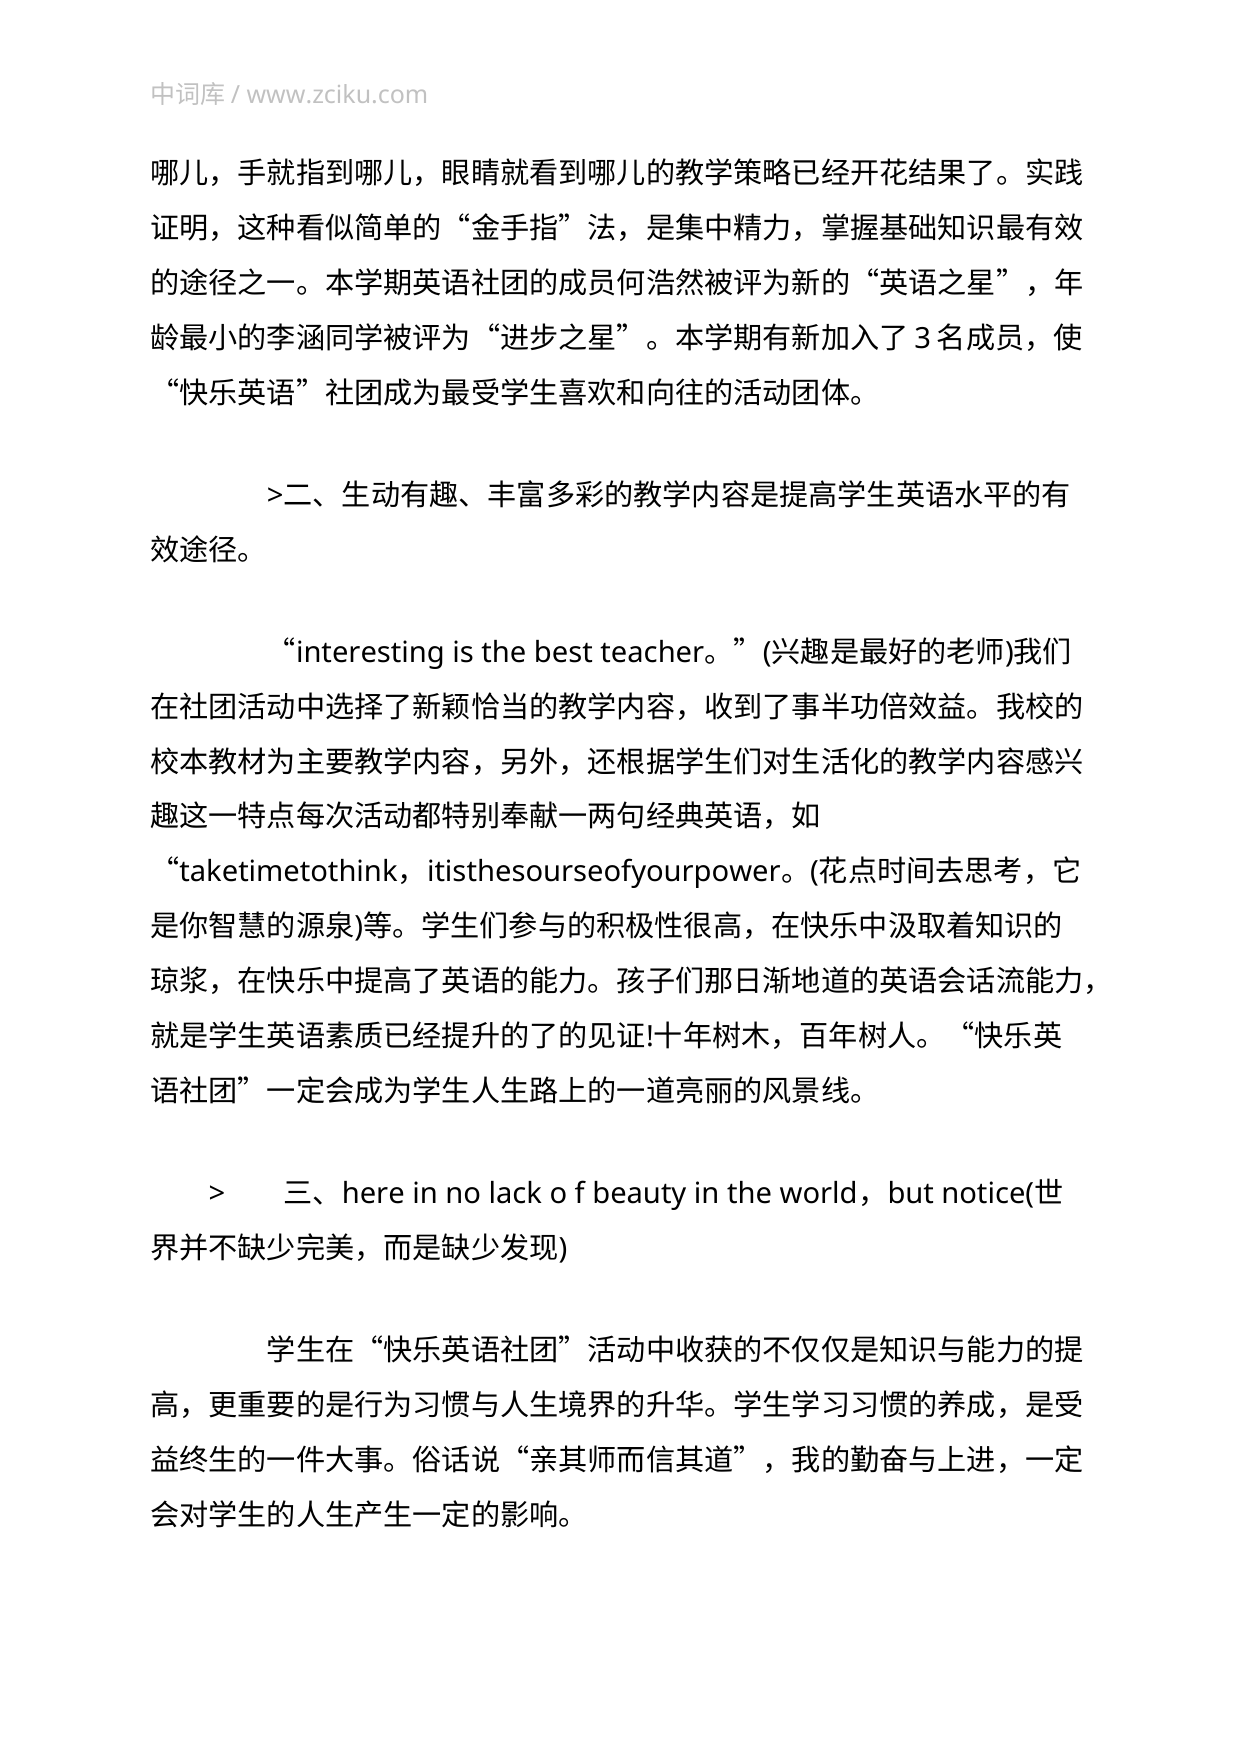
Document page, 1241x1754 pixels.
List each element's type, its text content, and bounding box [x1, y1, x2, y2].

text 学生在“快乐英语社团”活动中收获的不仅仅是知识与能力的提高，更重要的是行为习惯与人生境界的升华。学生学习习惯的养成，是受益终生的一件大事。俗话说“亲其师而信其道”，我的勤奋与上进，一定会对学生的人生产生一定的影响。 [150, 1327, 1090, 1533]
text “interesting is the best teacher。”(兴趣是最好的老师)我们在社团活动中选择了新颖恰当的教学内容，收到了事半功倍效益。我校的校本教材为主要教学内容，另外，还根据学生们对生活化的教学内容感兴趣这一特点每次活动都特别奉献一两句经典英语，如“taketimetothink，itisthesourseofyourpower。(花点时间去思考，它是你智慧的源泉)等。学生们参与的积极性很高，在快乐中汲取着知识的琼浆，在快乐中提高了英语的能力。孩子们那日渐地道的英语会话流能力，就是学生英语素质已经提升的了的见证!十年树木，百年树人。“快乐英语社团”一定会成为学生人生路上的一道亮丽的风景线。 [150, 628, 1090, 1110]
text >二、生动有趣、丰富多彩的教学内容是提高学生英语水平的有效途径。 [150, 471, 1090, 569]
text > 三、here in no lack o f beauty in the world，but notice(世界并不缺少完美，而是缺少发现) [150, 1169, 1090, 1267]
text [150, 150, 1090, 412]
